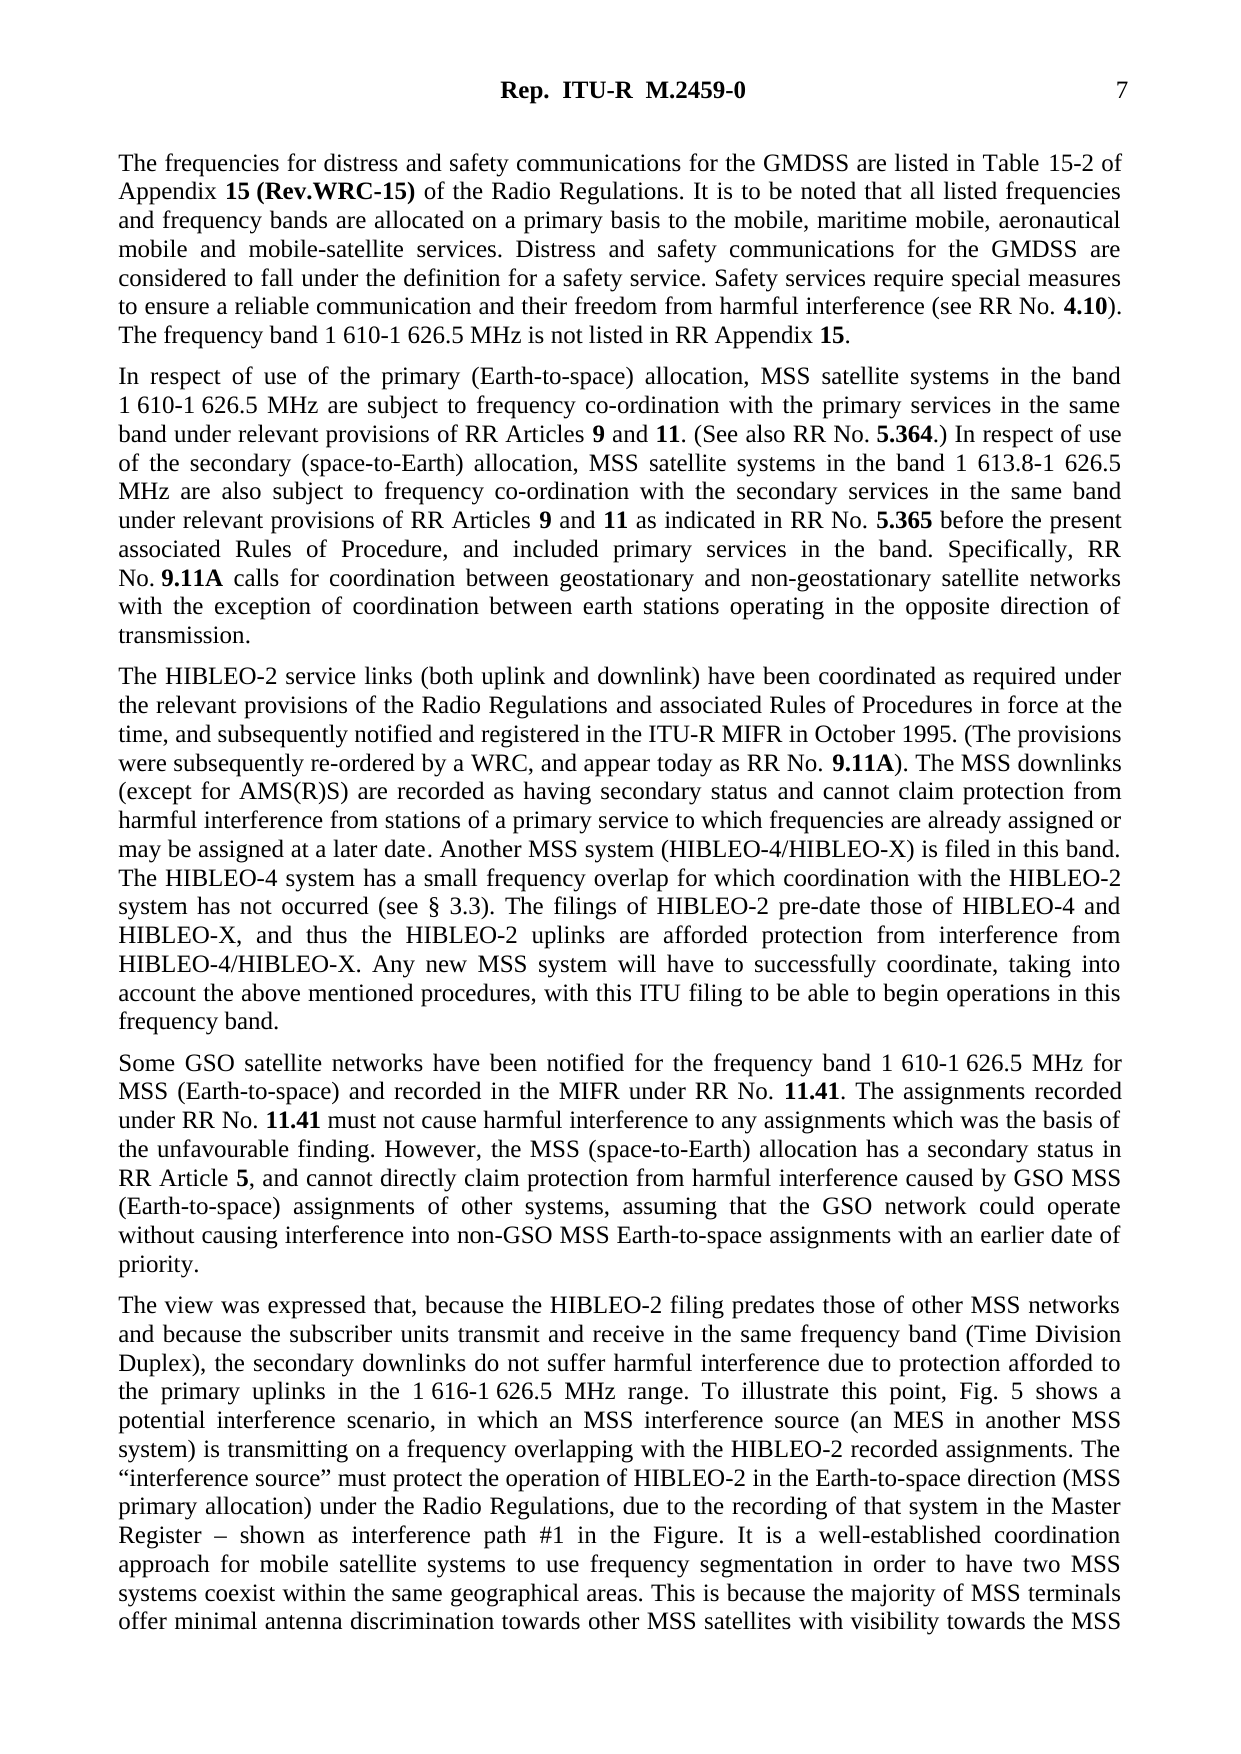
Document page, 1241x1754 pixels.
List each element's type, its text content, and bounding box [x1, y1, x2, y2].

text The HIBLEO-2 service links (both uplink and downlink) have been coordinated as required under the relevant provisions of the Radio Regulations and associated Rules of Procedures in force at the time, and subsequently notified and registered in the ITU-R MIFR in October 1995. (The provisions were subsequently re-ordered by a WRC, and appear today as RR No. 9.11A). The MSS downlinks (except for AMS(R)S) are recorded as having secondary status and cannot claim protection from harmful interference from stations of a primary service to which frequencies are already assigned or may be assigned at a later date. Another MSS system (HIBLEO-4/HIBLEO-X) is filed in this band. The HIBLEO-4 system has a small frequency overlap for which coordination with the HIBLEO-2 system has not occurred (see § 3.3). The filings of HIBLEO-2 pre-date those of HIBLEO-4 and HIBLEO-X, and thus the HIBLEO-2 uplinks are afforded protection from interference from HIBLEO-4/HIBLEO-X. Any new MSS system will have to successfully coordinate, taking into account the above mentioned procedures, with this ITU filing to be able to begin operations in this frequency band. [118, 661, 1122, 1035]
text In respect of use of the primary (Earth-to-space) allocation, MSS satellite systems in the band 1 610-1 626.5 MHz are subject to frequency co-ordination with the primary services in the same band under relevant provisions of RR Articles 9 and 11. (See also RR No. 5.364.) In respect of use of the secondary (space-to-Earth) allocation, MSS satellite systems in the band 1 613.8-1 626.5 MHz are also subject to frequency co-ordination with the secondary services in the same band under relevant provisions of RR Articles 9 and 11 as indicated in RR No. 5.365 before the present associated Rules of Procedure, and included primary services in the band. Specifically, RR No. 9.11A calls for coordination between geostationary and non-geostationary satellite networks with the exception of coordination between earth stations operating in the opposite direction of transmission. [118, 361, 1122, 649]
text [118, 1290, 1122, 1635]
text The frequencies for distress and safety communications for the GMDSS are listed in Table 15-2 of Appendix 15 (Rev.WRC-15) of the Radio Regulations. It is to be noted that all listed frequencies and frequency bands are allocated on a primary basis to the mobile, maritime mobile, aeronautical mobile and mobile-satellite services. Distress and safety communications for the GMDSS are considered to fall under the definition for a safety service. Safety services require special measures to ensure a reliable communication and their freedom from harmful interference (see RR No. 4.10). The frequency band 1 610-1 626.5 MHz is not listed in RR Appendix 15. [118, 148, 1122, 349]
text Some GSO satellite networks have been notified for the frequency band 1 610-1 626.5 MHz for MSS (Earth-to-space) and recorded in the MIFR under RR No. 11.41. The assignments recorded under RR No. 11.41 must not cause harmful interference to any assignments which was the basis of the unfavourable finding. However, the MSS (space-to-Earth) allocation has a secondary status in RR Article 5, and cannot directly claim protection from harmful interference caused by GSO MSS (Earth-to-space) assignments of other systems, assuming that the GSO network could operate without causing interference into non-GSO MSS Earth-to-space assignments with an earlier date of priority. [118, 1048, 1122, 1278]
